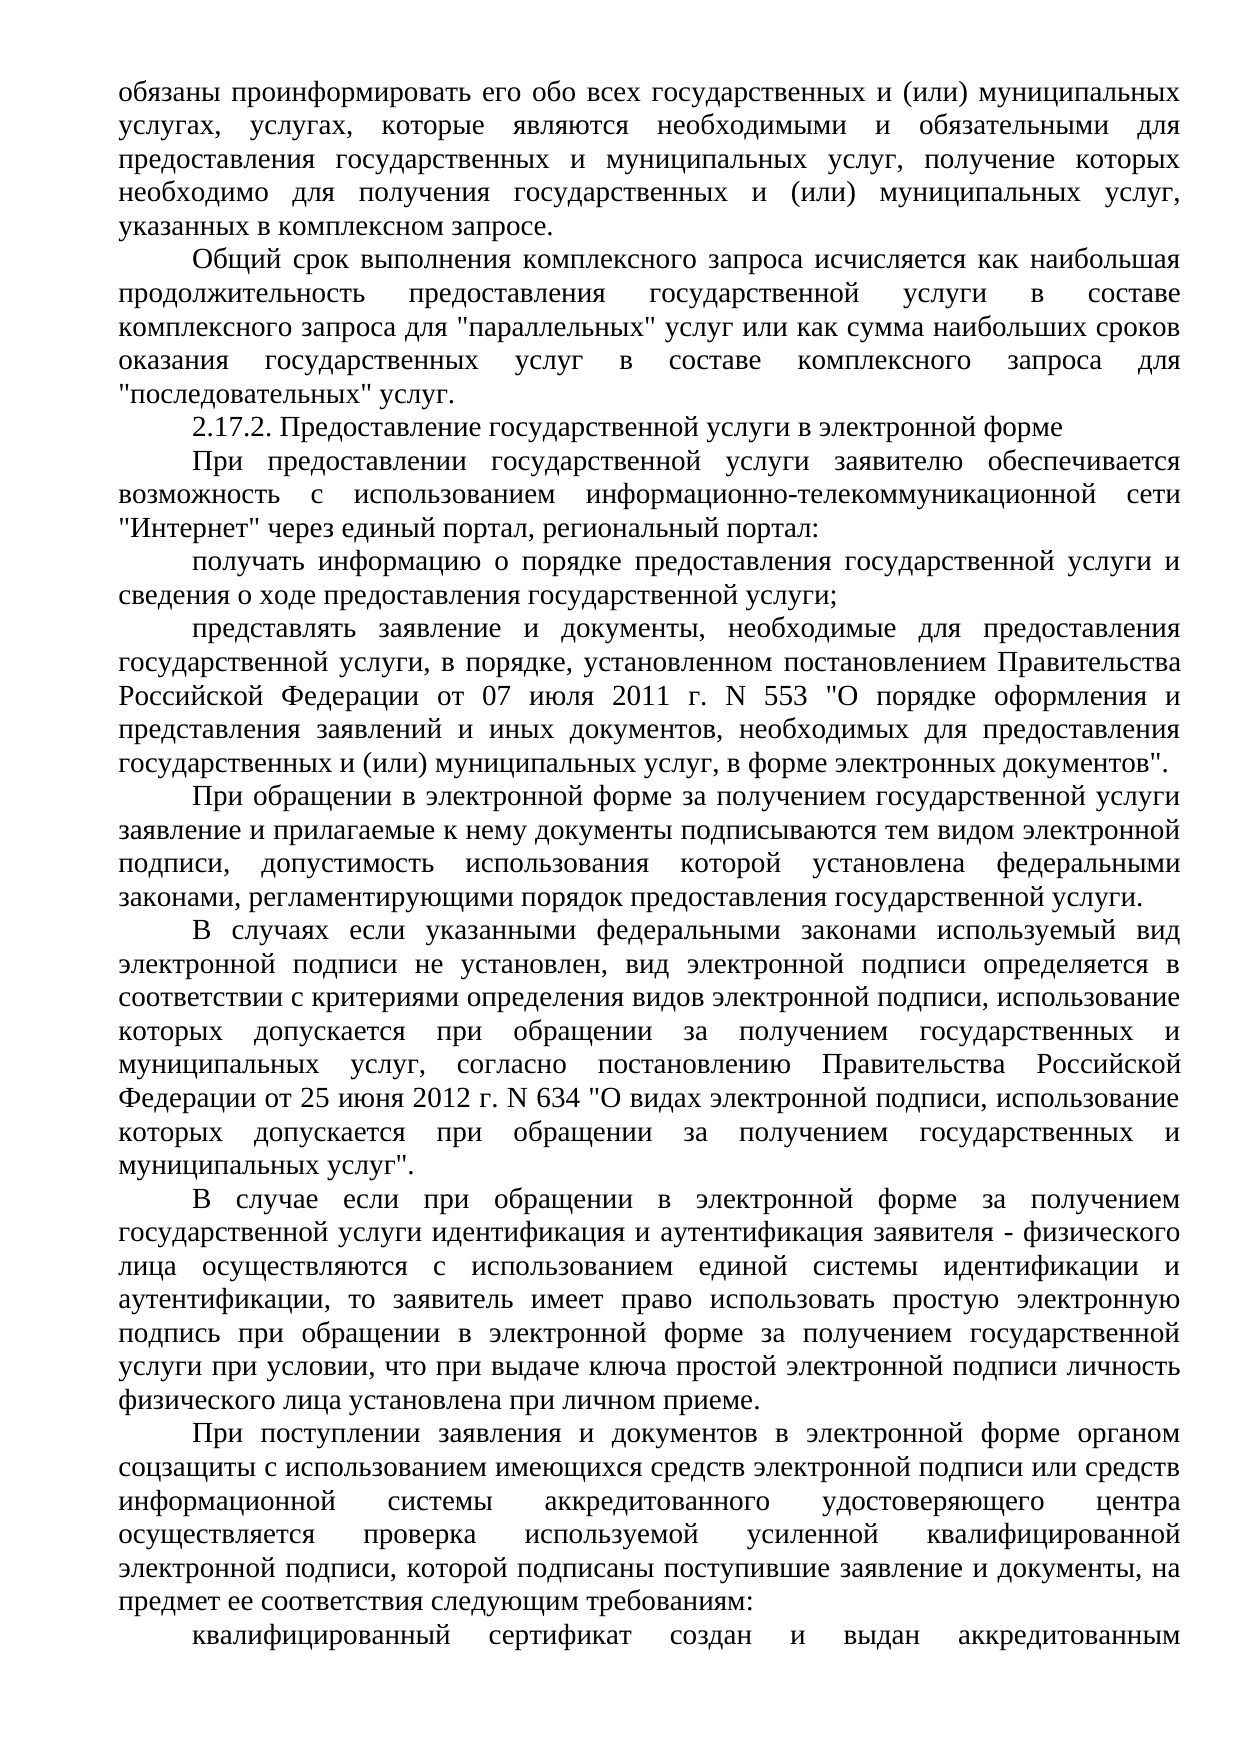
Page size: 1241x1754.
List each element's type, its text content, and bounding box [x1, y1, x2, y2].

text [118, 1617, 1181, 1650]
text Общий срок выполнения комплексного запроса исчисляется как наибольшая продолжительность предоставления государственной услуги в составе комплексного запроса для "параллельных" услуг или как сумма наибольших сроков оказания государственных услуг в составе комплексного запроса для "последовательных" услуг. [118, 242, 1181, 409]
text При поступлении заявления и документов в электронной форме органом соцзащиты с использованием имеющихся средств электронной подписи или средств информационной системы аккредитованного удостоверяющего центра осуществляется проверка используемой усиленной квалифицированной электронной подписи, которой подписаны поступившие заявление и документы, на предмет ее соответствия следующим требованиям: [118, 1416, 1181, 1617]
text представлять заявление и документы, необходимые для предоставления государственной услуги, в порядке, установленном постановлением Правительства Российской Федерации от 07 июля 2011 г. N 553 "О порядке оформления и представления заявлений и иных документов, необходимых для предоставления государственных и (или) муниципальных услуг, в форме электронных документов". [118, 611, 1181, 778]
text 2.17.2. Предоставление государственной услуги в электронной форме [118, 409, 1181, 443]
text При обращении в электронной форме за получением государственной услуги заявление и прилагаемые к нему документы подписываются тем видом электронной подписи, допустимость использования которой установлена федеральными законами, регламентирующими порядок предоставления государственной услуги. [118, 778, 1181, 912]
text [118, 74, 1181, 242]
text В случаях если указанными федеральными законами используемый вид электронной подписи не установлен, вид электронной подписи определяется в соответствии с критериями определения видов электронной подписи, использование которых допускается при обращении за получением государственных и муниципальных услуг, согласно постановлению Правительства Российской Федерации от 25 июня 2012 г. N 634 "О видах электронной подписи, использование которых допускается при обращении за получением государственных и муниципальных услуг". [118, 912, 1181, 1181]
text При предоставлении государственной услуги заявителю обеспечивается возможность с использованием информационно-телекоммуникационной сети "Интернет" через единый портал, региональный портал: [118, 443, 1181, 543]
text получать информацию о порядке предоставления государственной услуги и сведения о ходе предоставления государственной услуги; [118, 543, 1181, 611]
text В случае если при обращении в электронной форме за получением государственной услуги идентификация и аутентификация заявителя - физического лица осуществляются с использованием единой системы идентификации и аутентификации, то заявитель имеет право использовать простую электронную подпись при обращении в электронной форме за получением государственной услуги при условии, что при выдаче ключа простой электронной подписи личность физического лица установлена при личном приеме. [118, 1181, 1181, 1416]
